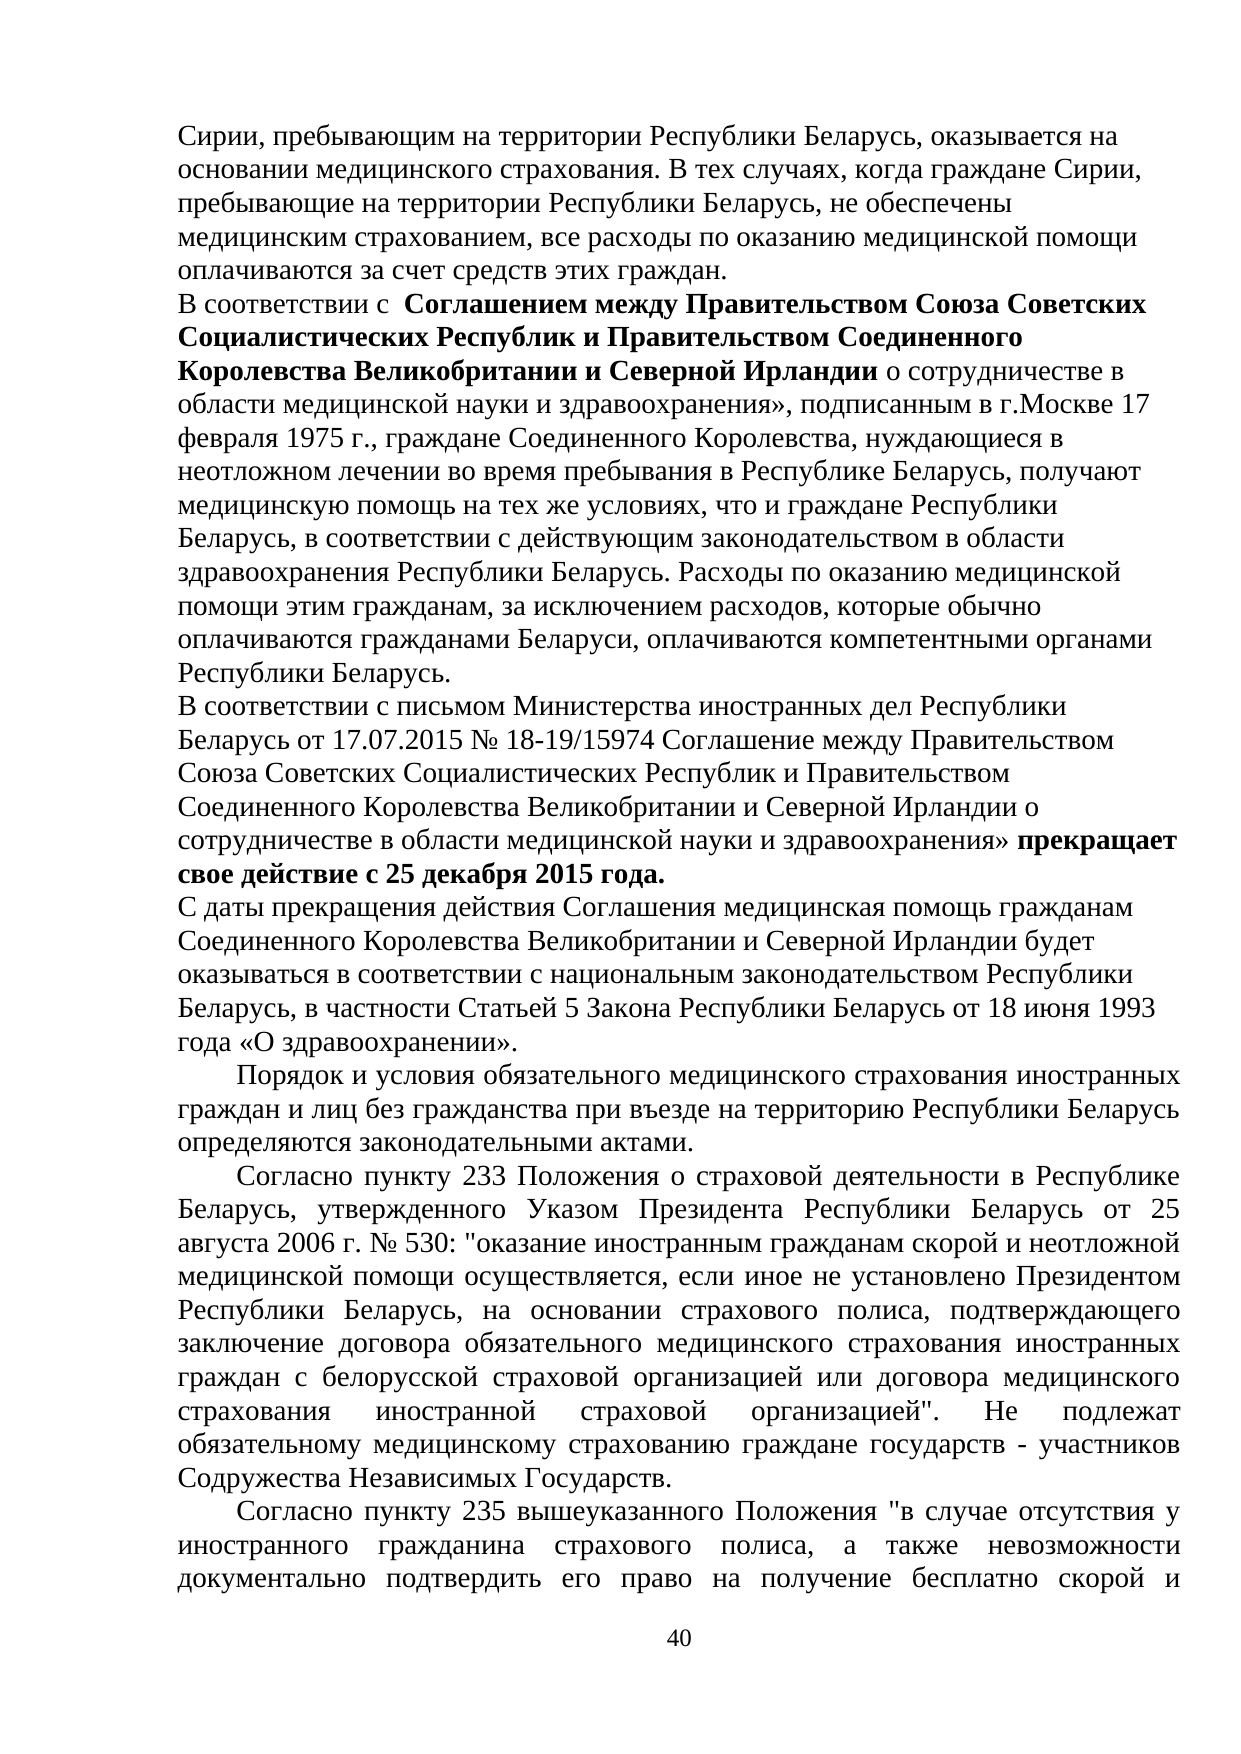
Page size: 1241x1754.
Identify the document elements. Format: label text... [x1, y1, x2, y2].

text Согласно пункту 233 Положения о страховой деятельности в Республике Беларусь, утвержденного Указом Президента Республики Беларусь от 25 августа 2006 г. № 530: "оказание иностранным гражданам скорой и неотложной медицинской помощи осуществляется, если иное не установлено Президентом Республики Беларусь, на основании страхового полиса, подтверждающего заключение договора обязательного медицинского страхования иностранных граждан с белорусской страховой организацией или договора медицинского страхования иностранной страховой организацией". Не подлежат обязательному медицинскому страхованию граждане государств - участников Содружества Независимых Государств. [177, 1158, 1181, 1493]
text Порядок и условия обязательного медицинского страхования иностранных граждан и лиц без гражданства при въезде на территорию Республики Беларусь определяются законодательными актами. [177, 1057, 1181, 1158]
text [177, 1493, 1181, 1594]
